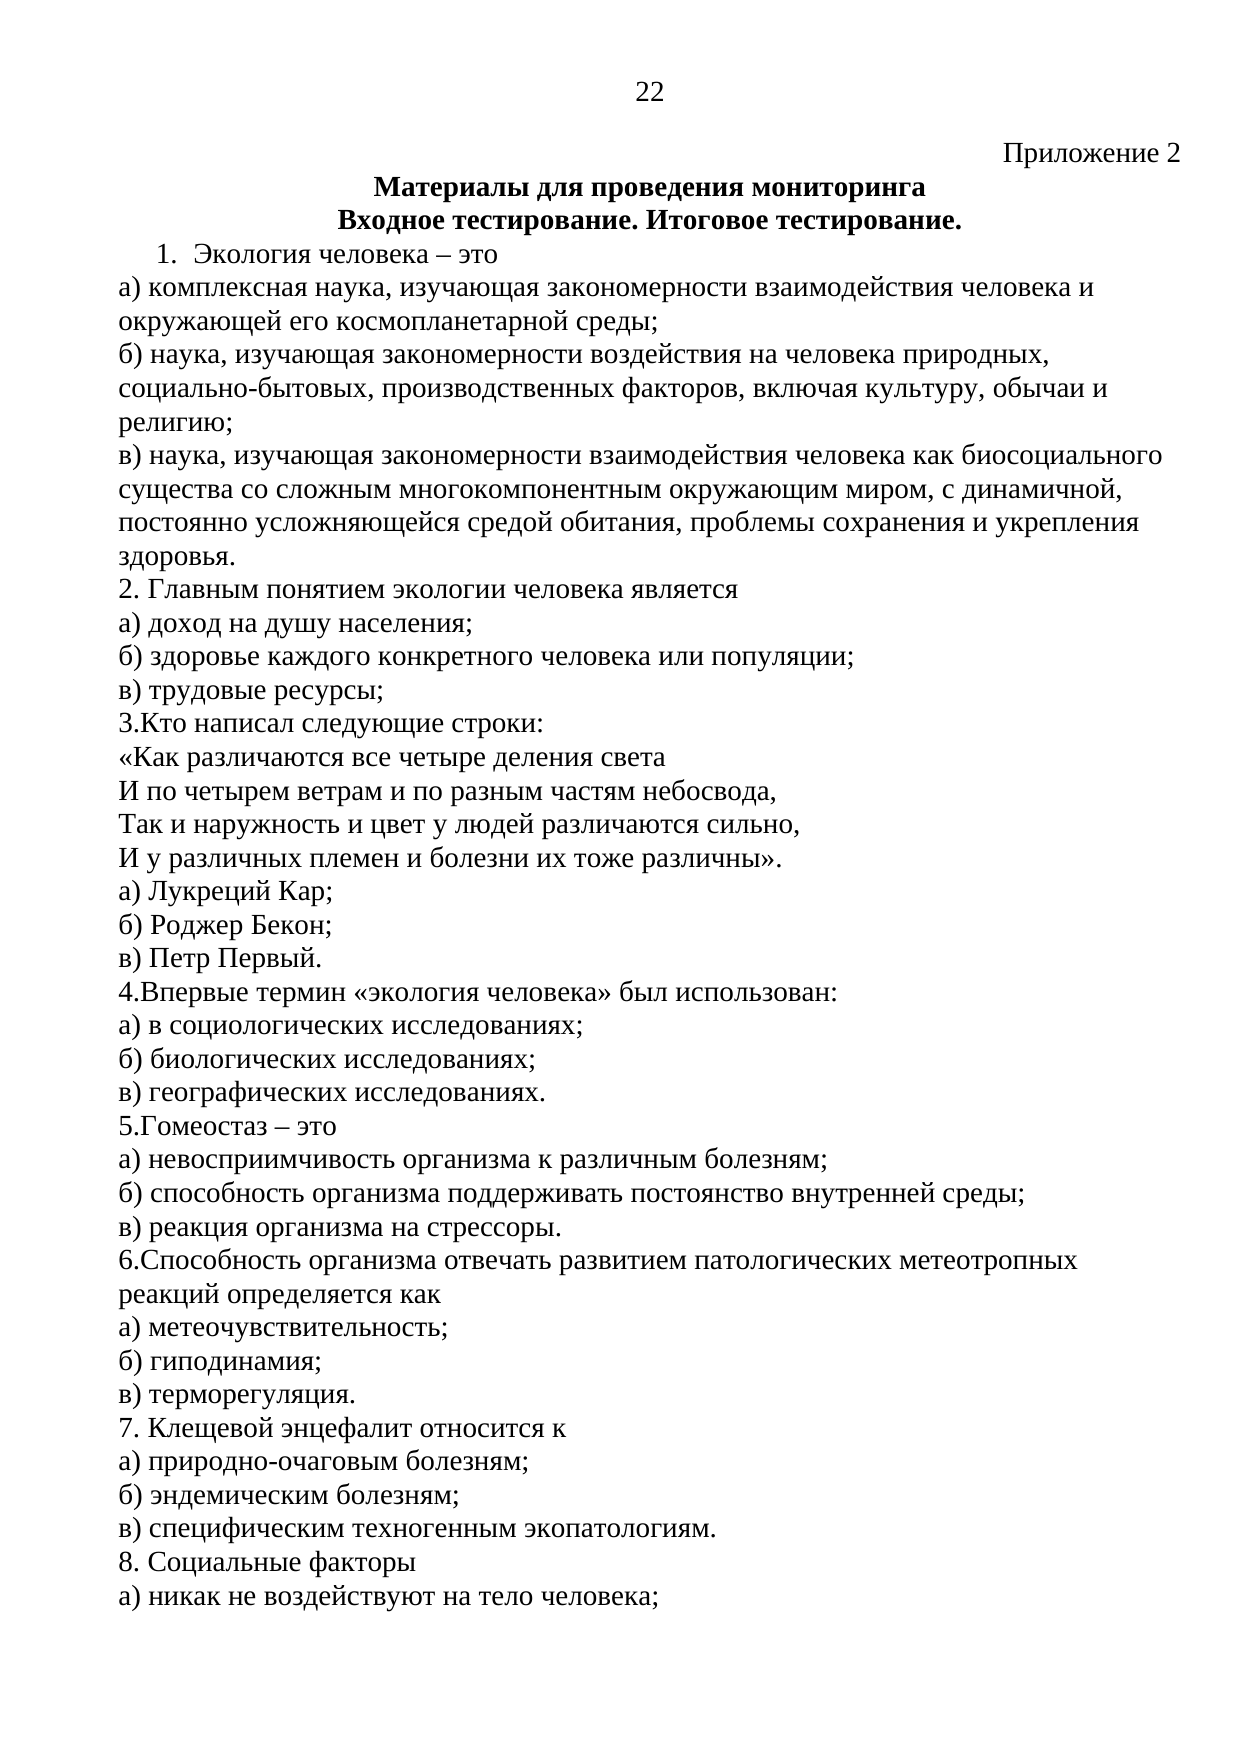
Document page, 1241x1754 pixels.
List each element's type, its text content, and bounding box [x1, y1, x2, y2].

text 4.Впервые термин «экология человека» был использован: [118, 974, 1181, 1007]
text Так и наружность и цвет у людей различаются сильно, [118, 806, 1181, 840]
text б) здоровье каждого конкретного человека или популяции; [118, 638, 1181, 672]
text в) наука, изучающая закономерности взаимодействия человека как биосоциального существа со сложным многокомпонентным окружающим миром, с динамичной, постоянно усложняющейся средой обитания, проблемы сохранения и укрепления здоровья. [118, 437, 1181, 571]
text 8. Социальные факторы [118, 1544, 1181, 1578]
text а) в социологических исследованиях; [118, 1007, 1181, 1041]
text И у различных племен и болезни их тоже различны». [118, 840, 1181, 873]
text в) специфическим техногенным экопатологиям. [118, 1511, 1181, 1544]
text Приложение 2 [118, 135, 1181, 169]
text б) гиподинамия; [118, 1343, 1181, 1376]
text а) Лукреций Кар; [118, 873, 1181, 907]
text Материалы для проведения мониторинга Входное тестирование. Итоговое тестирование. [118, 169, 1181, 236]
text а) доход на душу населения; [118, 605, 1181, 638]
text а) невосприимчивость организма к различным болезням; [118, 1142, 1181, 1175]
text 6.Способность организма отвечать развитием патологических метеотропных реакций определяется как [118, 1242, 1181, 1309]
text 5.Гомеостаз – это [118, 1108, 1181, 1142]
text а) комплексная наука, изучающая закономерности взаимодействия человека и окружающей его космопланетарной среды; [118, 269, 1181, 337]
list Экология человека – это [156, 236, 1181, 269]
text а) никак не воздействуют на тело человека; [118, 1578, 1181, 1611]
text 3.Кто написал следующие строки: [118, 706, 1181, 739]
text 2. Главным понятием экологии человека является [118, 571, 1181, 605]
text 7. Клещевой энцефалит относится к [118, 1410, 1181, 1443]
text б) способность организма поддерживать постоянство внутренней среды; [118, 1175, 1181, 1209]
text а) метеочувствительность; [118, 1309, 1181, 1343]
text в) терморегуляция. [118, 1376, 1181, 1410]
text б) наука, изучающая закономерности воздействия на человека природных, социально-бытовых, производственных факторов, включая культуру, обычаи и религию; [118, 337, 1181, 437]
text б) биологических исследованиях; [118, 1041, 1181, 1074]
text «Как различаются все четыре деления света [118, 739, 1181, 773]
text б) Роджер Бекон; [118, 907, 1181, 940]
text а) природно-очаговым болезням; [118, 1443, 1181, 1477]
text в) трудовые ресурсы; [118, 672, 1181, 706]
text в) географических исследованиях. [118, 1074, 1181, 1108]
text И по четырем ветрам и по разным частям небосвода, [118, 773, 1181, 806]
text в) реакция организма на стрессоры. [118, 1209, 1181, 1242]
text б) эндемическим болезням; [118, 1477, 1181, 1511]
text в) Петр Первый. [118, 940, 1181, 974]
